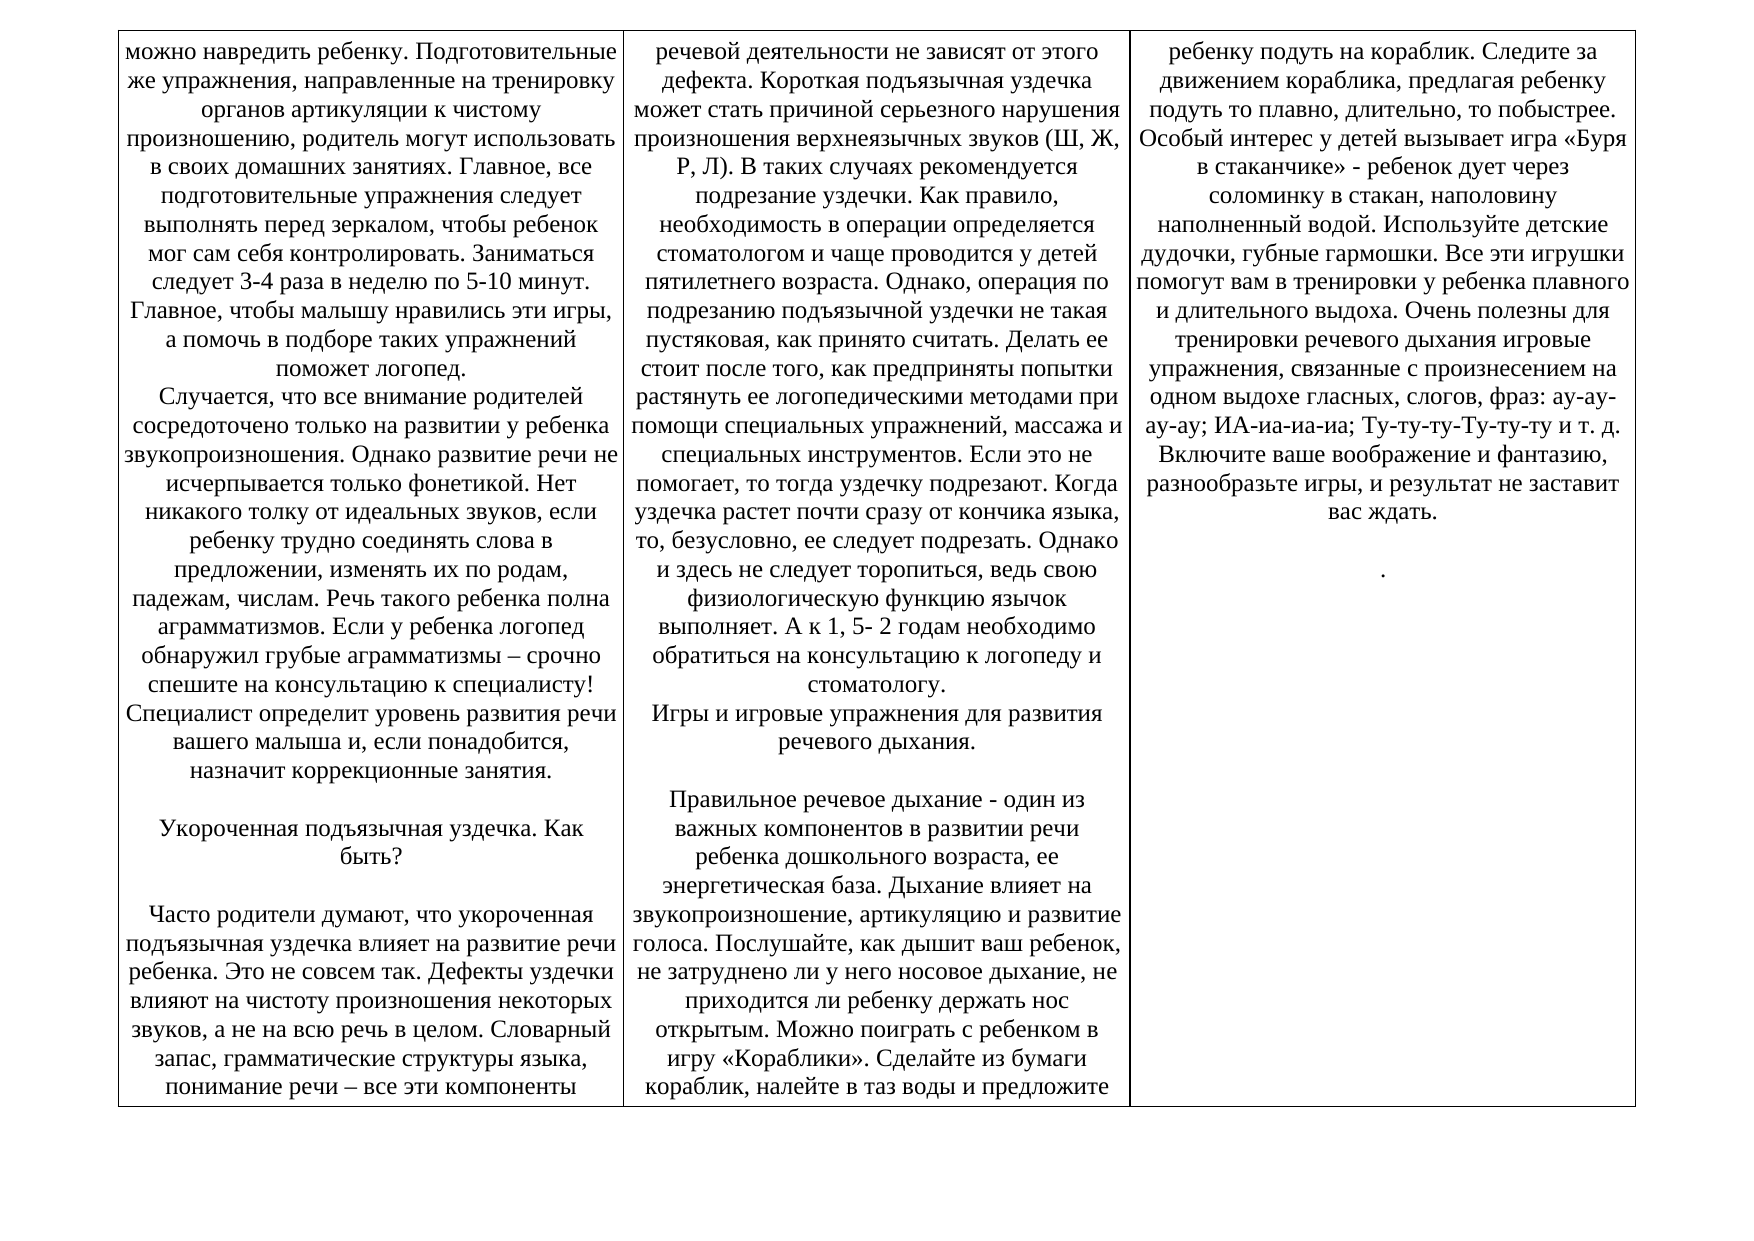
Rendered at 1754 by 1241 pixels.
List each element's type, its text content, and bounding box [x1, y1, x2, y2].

table_cell можно навредить ребенку. Подготовительные же упражнения, направленные на тренировку органов артикуляции к чистому произношению, родитель могут использовать в своих домашних занятиях. Главное, все подготовительные упражнения следует выполнять перед зеркалом, чтобы ребенок мог сам себя контролировать. Заниматься следует 3-4 раза в неделю по 5-10 минут. Главное, чтобы малышу нравились эти игры, а помочь в подборе таких упражнений поможет логопед. Случается, что все внимание родителей сосредоточено только на развитии у ребенка звукопроизношения. Однако развитие речи не исчерпывается только фонетикой. Нет никакого толку от идеальных звуков, если ребенку трудно соединять слова в предложении, изменять их по родам, падежам, числам. Речь такого ребенка полна аграмматизмов. Если у ребенка логопед обнаружил грубые аграмматизмы – срочно спешите на консультацию к специалисту! Специалист определит уровень развития речи вашего малыша и, если понадобится, назначит коррекционные занятия. Укороченная подъязычная уздечка. Как быть? Часто родители думают, что укороченная подъязычная уздечка влияет на развитие речи ребенка. Это не совсем так. Дефекты уздечки влияют на чистоту произношения некоторых звуков, а не на всю речь в целом. Словарный запас, грамматические структуры языка, понимание речи – все эти компоненты [119, 31, 623, 1106]
table_cell речевой деятельности не зависят от этого дефекта. Короткая подъязычная уздечка может стать причиной серьезного нарушения произношения верхнеязычных звуков (Ш, Ж, Р, Л). В таких случаях рекомендуется подрезание уздечки. Как правило, необходимость в операции определяется стоматологом и чаще проводится у детей пятилетнего возраста. Однако, операция по подрезанию подъязычной уздечки не такая пустяковая, как принято считать. Делать ее стоит после того, как предприняты попытки растянуть ее логопедическими методами при помощи специальных упражнений, массажа и специальных инструментов. Если это не помогает, то тогда уздечку подрезают. Когда уздечка растет почти сразу от кончика языка, то, безусловно, ее следует подрезать. Однако и здесь не следует торопиться, ведь свою физиологическую функцию язычок выполняет. А к 1, 5- 2 годам необходимо обратиться на консультацию к логопеду и стоматологу. Игры и игровые упражнения для развития речевого дыхания. Правильное речевое дыхание - один из важных компонентов в развитии речи ребенка дошкольного возраста, ее энергетическая база. Дыхание влияет на звукопроизношение, артикуляцию и развитие голоса. Послушайте, как дышит ваш ребенок, не затруднено ли у него носовое дыхание, не приходится ли ребенку держать нос открытым. Можно поиграть с ребенком в игру «Кораблики». Сделайте из бумаги кораблик, налейте в таз воды и предложите [624, 31, 1129, 1106]
table_cell ребенку подуть на кораблик. Следите за движением кораблика, предлагая ребенку подуть то плавно, длительно, то побыстрее. Особый интерес у детей вызывает игра «Буря в стаканчике» - ребенок дует через соломинку в стакан, наполовину наполненный водой. Используйте детские дудочки, губные гармошки. Все эти игрушки помогут вам в тренировки у ребенка плавного и длительного выдоха. Очень полезны для тренировки речевого дыхания игровые упражнения, связанные с произнесением на одном выдохе гласных, слогов, фраз: ау-ау-ау-ау; ИА-иа-иа-иа; Ту-ту-ту-Ту-ту-ту и т. д. Включите ваше воображение и фантазию, разнообразьте игры, и результат не заставит вас ждать. . [1131, 31, 1635, 1106]
